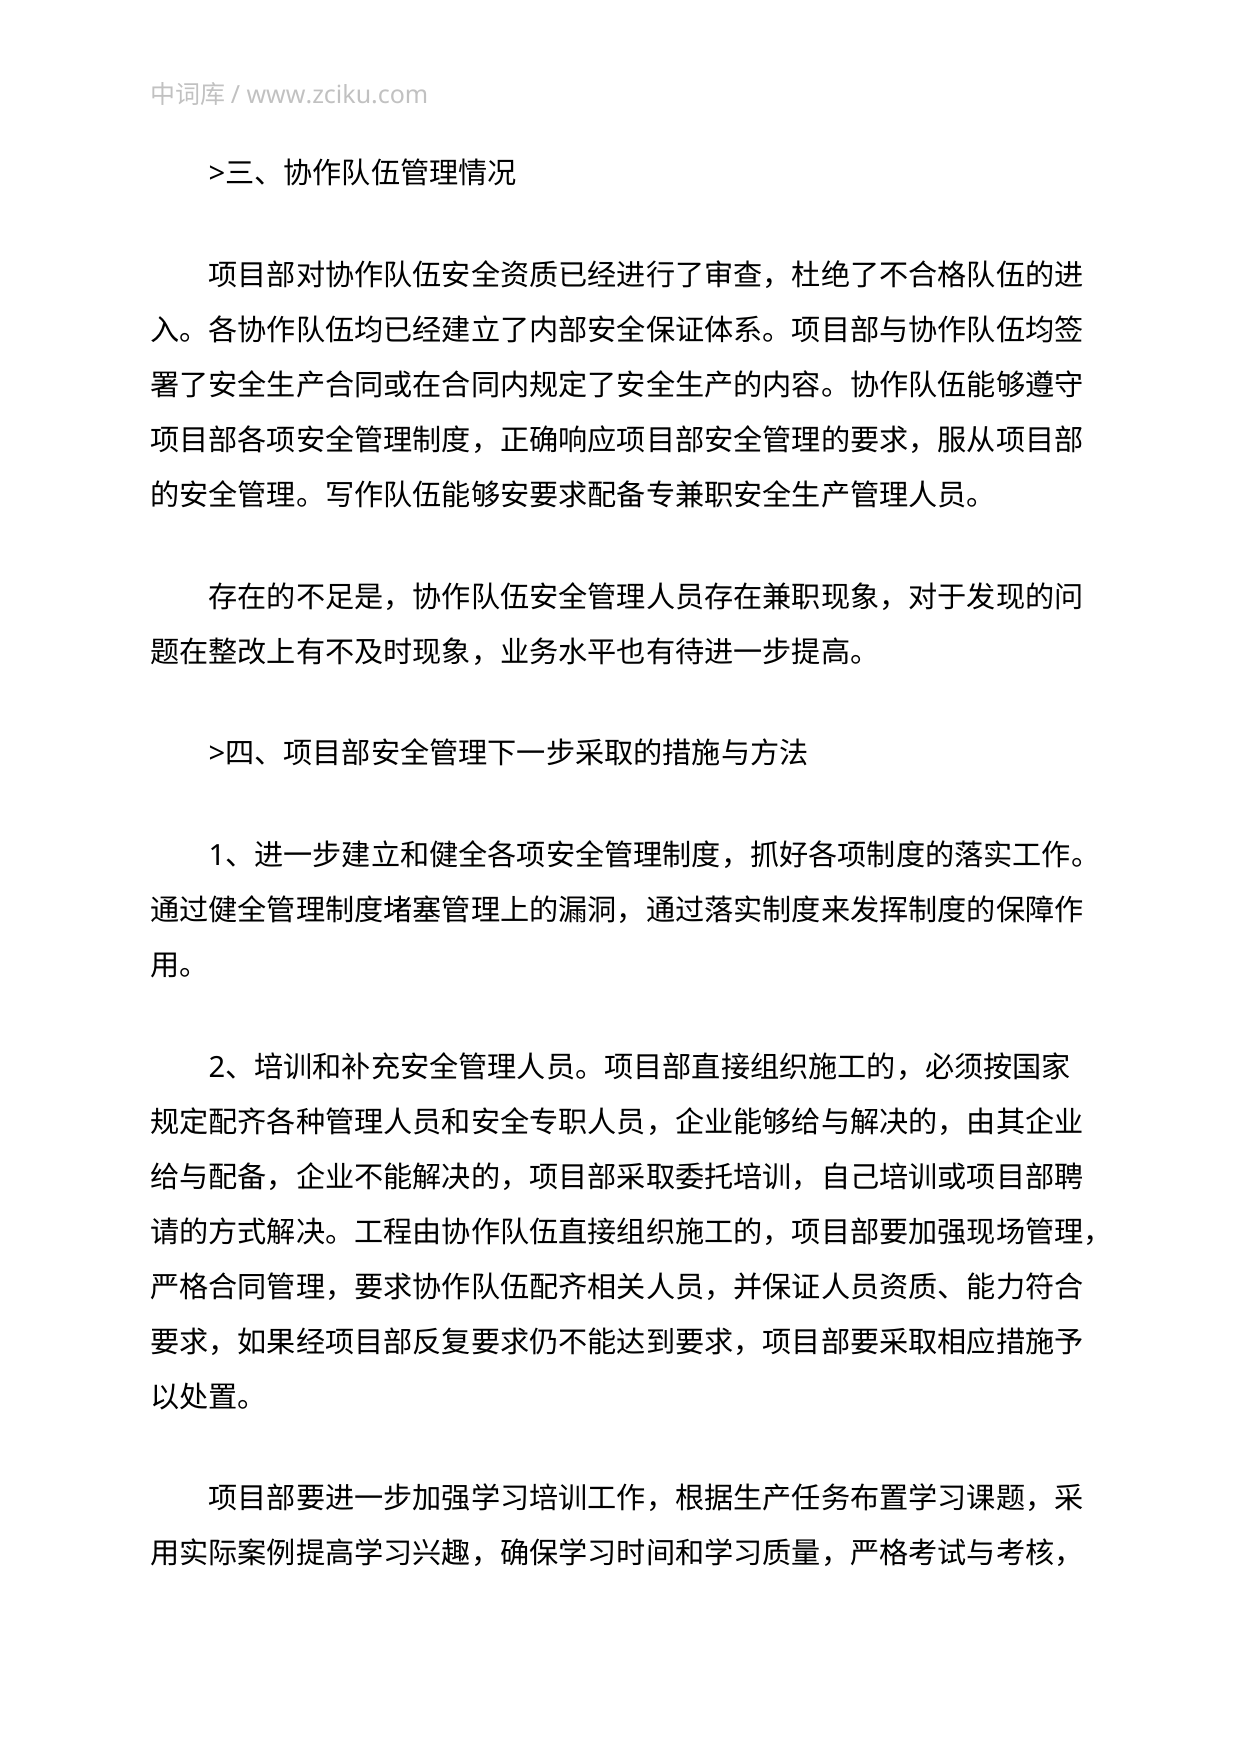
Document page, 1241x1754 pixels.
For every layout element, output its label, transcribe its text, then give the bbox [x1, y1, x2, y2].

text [150, 1475, 1090, 1572]
text 项目部对协作队伍安全资质已经进行了审查，杜绝了不合格队伍的进入。各协作队伍均已经建立了内部安全保证体系。项目部与协作队伍均签署了安全生产合同或在合同内规定了安全生产的内容。协作队伍能够遵守项目部各项安全管理制度，正确响应项目部安全管理的要求，服从项目部的安全管理。写作队伍能够安要求配备专兼职安全生产管理人员。 [150, 252, 1090, 514]
text 2、培训和补充安全管理人员。项目部直接组织施工的，必须按国家规定配齐各种管理人员和安全专职人员，企业能够给与解决的，由其企业给与配备，企业不能解决的，项目部采取委托培训，自己培训或项目部聘请的方式解决。工程由协作队伍直接组织施工的，项目部要加强现场管理，严格合同管理，要求协作队伍配齐相关人员，并保证人员资质、能力符合要求，如果经项目部反复要求仍不能达到要求，项目部要采取相应措施予以处置。 [150, 1044, 1090, 1415]
text 1、进一步建立和健全各项安全管理制度，抓好各项制度的落实工作。通过健全管理制度堵塞管理上的漏洞，通过落实制度来发挥制度的保障作用。 [150, 832, 1090, 984]
text >四、项目部安全管理下一步采取的措施与方法 [150, 730, 1090, 772]
text >三、协作队伍管理情况 [150, 150, 1090, 192]
text 存在的不足是，协作队伍安全管理人员存在兼职现象，对于发现的问题在整改上有不及时现象，业务水平也有待进一步提高。 [150, 573, 1090, 671]
